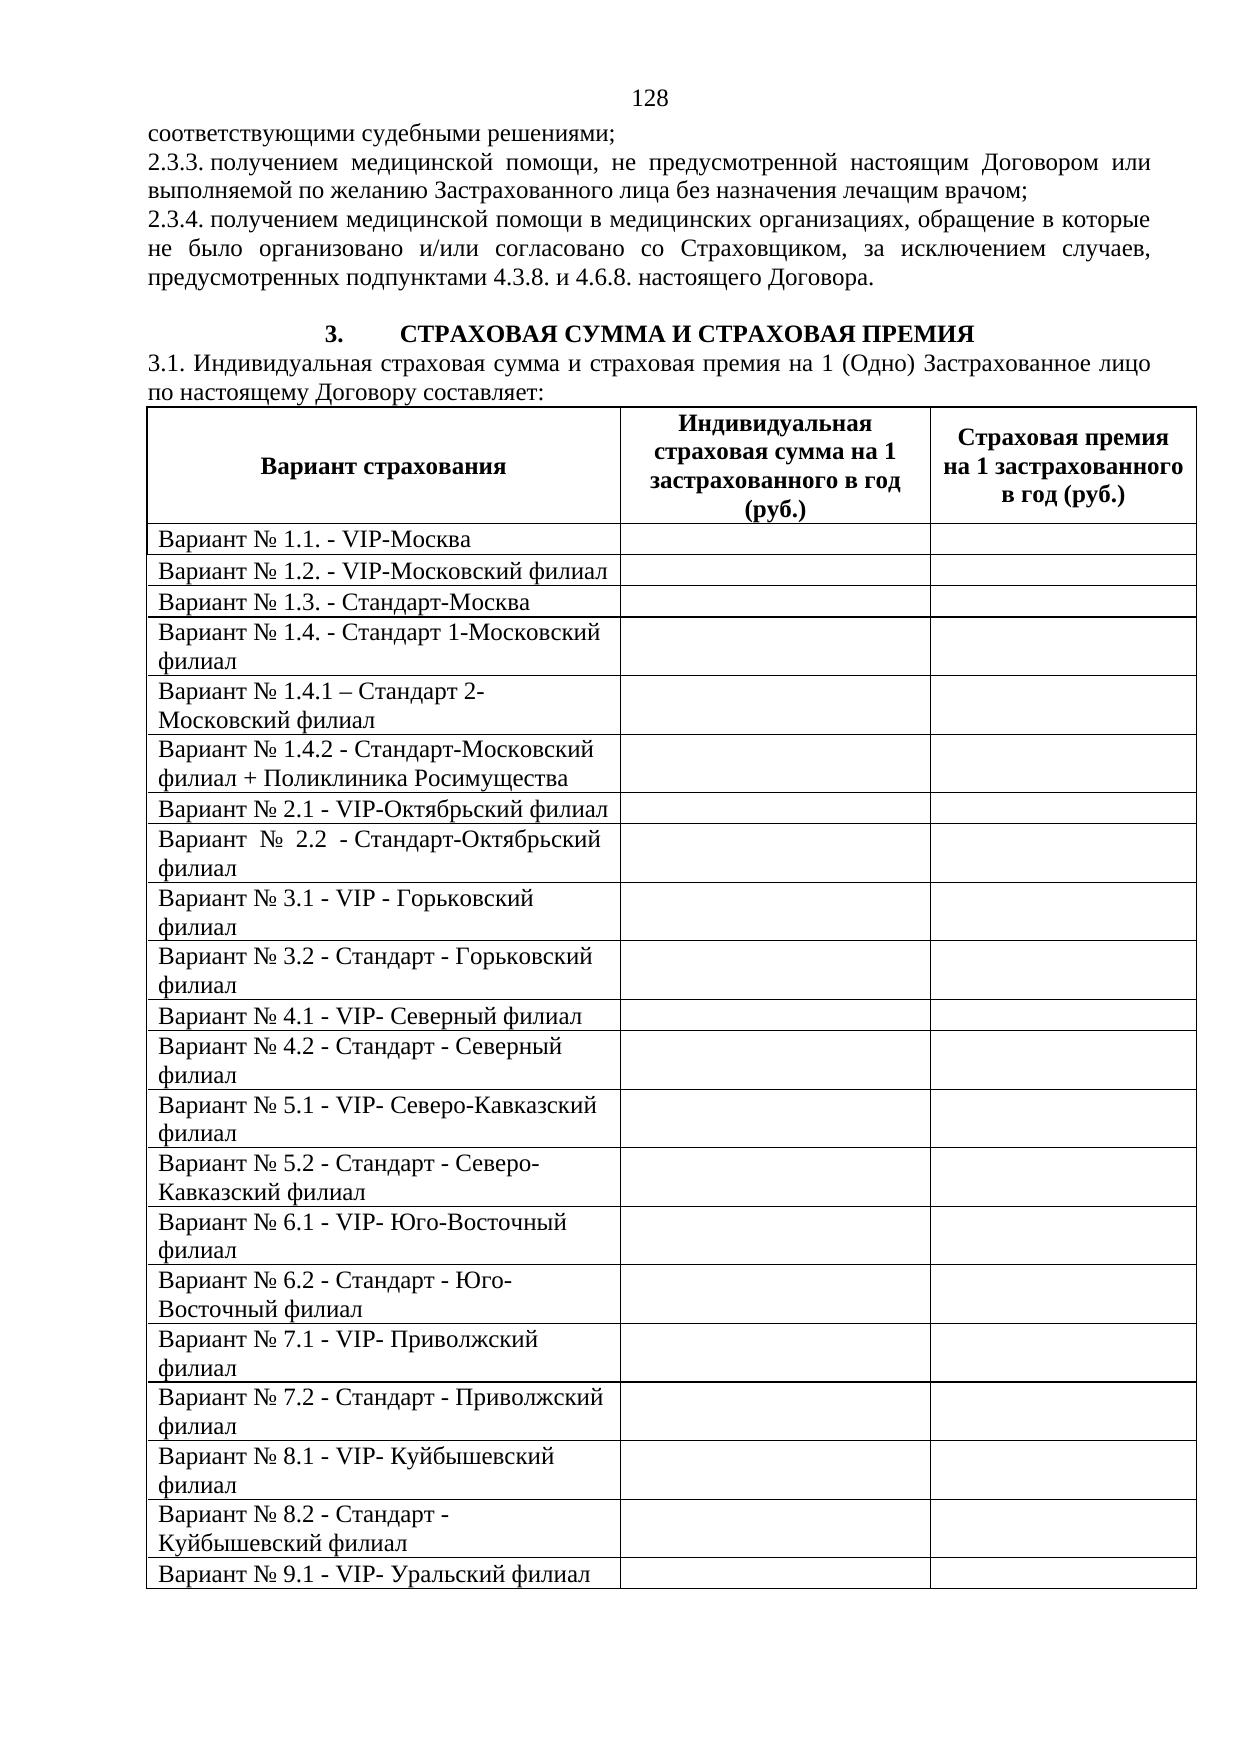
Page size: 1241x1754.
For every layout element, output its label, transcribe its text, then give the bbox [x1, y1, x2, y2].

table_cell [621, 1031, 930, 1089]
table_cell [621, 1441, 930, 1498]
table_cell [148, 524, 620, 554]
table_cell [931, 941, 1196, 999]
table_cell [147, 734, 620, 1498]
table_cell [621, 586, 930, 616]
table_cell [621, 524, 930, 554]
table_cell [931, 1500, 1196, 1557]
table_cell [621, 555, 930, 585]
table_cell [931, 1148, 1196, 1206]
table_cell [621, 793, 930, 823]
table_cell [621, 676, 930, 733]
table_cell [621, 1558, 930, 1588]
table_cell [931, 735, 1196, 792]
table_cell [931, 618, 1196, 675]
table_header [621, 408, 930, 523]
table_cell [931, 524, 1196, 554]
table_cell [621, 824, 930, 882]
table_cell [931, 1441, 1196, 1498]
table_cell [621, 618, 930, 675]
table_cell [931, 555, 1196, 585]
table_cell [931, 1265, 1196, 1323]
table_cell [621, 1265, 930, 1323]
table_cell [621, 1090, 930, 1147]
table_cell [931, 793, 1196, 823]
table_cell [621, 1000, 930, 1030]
text 3.1. Индивидуальная страховая сумма и страховая премия на 1 (Одно) Застрахованное лицо по настоящему Договору составляет: [148, 348, 1152, 406]
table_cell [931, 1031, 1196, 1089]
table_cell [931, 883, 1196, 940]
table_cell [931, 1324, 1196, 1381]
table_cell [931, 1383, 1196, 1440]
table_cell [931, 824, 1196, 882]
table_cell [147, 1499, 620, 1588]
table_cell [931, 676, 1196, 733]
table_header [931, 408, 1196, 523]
list СТРАХОВАЯ СУММА И СТРАХОВАЯ ПРЕМИЯ [148, 319, 1152, 348]
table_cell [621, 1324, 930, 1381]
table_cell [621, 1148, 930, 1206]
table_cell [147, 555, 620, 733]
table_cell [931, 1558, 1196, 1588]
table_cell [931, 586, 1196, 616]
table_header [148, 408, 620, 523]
text 2.3.4. получением медицинской помощи в медицинских организациях, обращение в которые не было организовано и/или согласовано со Страховщиком, за исключением случаев, предусмотренных подпунктами 4.3.8. и 4.6.8. настоящего Договора. [148, 204, 1152, 291]
text 2.3.3. получением медицинской помощи, не предусмотренной настоящим Договором или выполняемой по желанию Застрахованного лица без назначения лечащим врачом; [148, 147, 1152, 204]
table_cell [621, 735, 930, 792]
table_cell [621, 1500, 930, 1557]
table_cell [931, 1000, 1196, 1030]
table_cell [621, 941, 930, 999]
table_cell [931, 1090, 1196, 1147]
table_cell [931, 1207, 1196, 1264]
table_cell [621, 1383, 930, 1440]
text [148, 118, 1152, 147]
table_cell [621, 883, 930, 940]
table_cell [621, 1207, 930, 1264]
